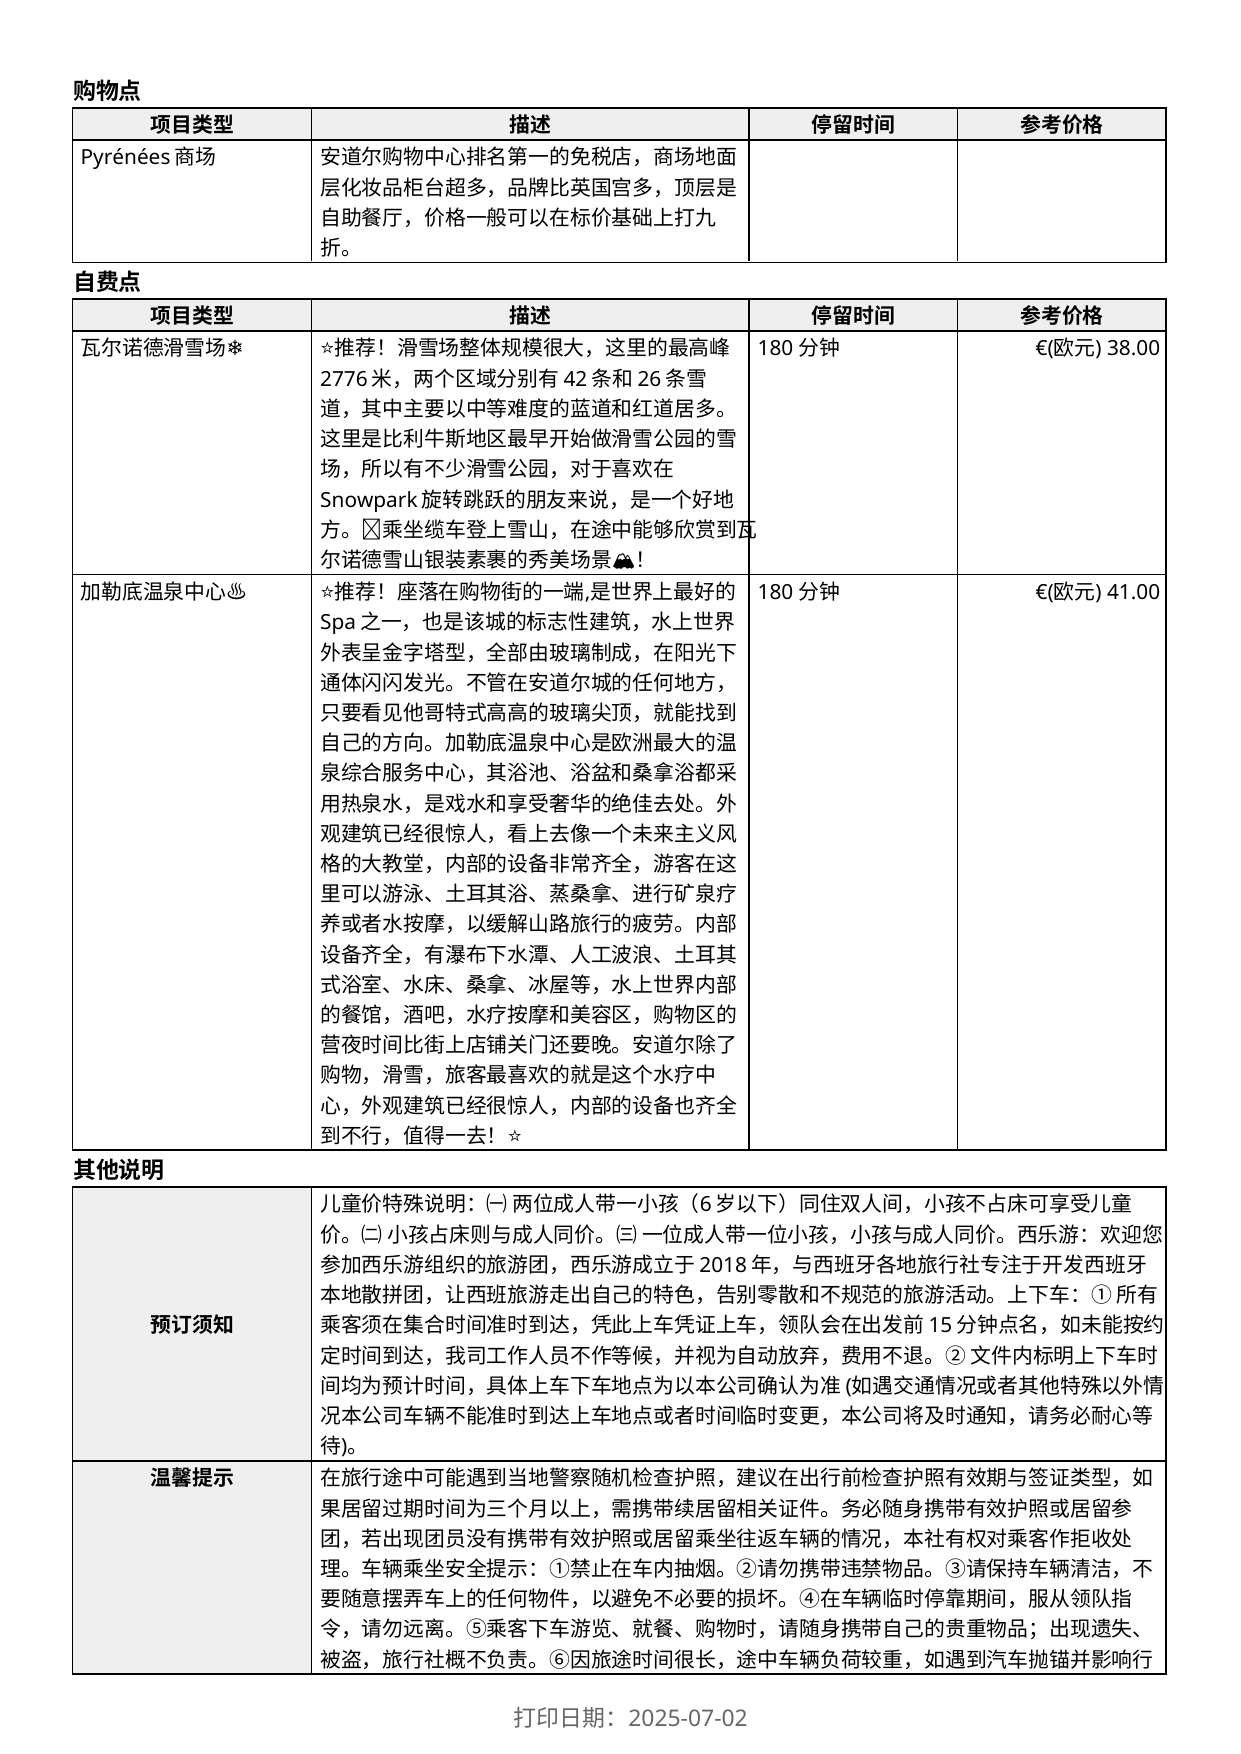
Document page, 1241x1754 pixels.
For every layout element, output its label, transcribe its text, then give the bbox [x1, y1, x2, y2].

table_cell 180 分钟 [750, 575, 957, 1149]
table_cell 温馨提示 [73, 1462, 311, 1673]
table_header 儿童价特殊说明： [312, 1188, 1165, 1460]
table_cell ⭐推荐！座落在购物街的一端,是世界上最好的Spa之一，也是该城的标志性建筑，水上世界外表呈金字塔型，全部由玻璃制成，在阳光下通体闪闪发光。不管在安道尔城的任何地方，只要看见他哥特式高高的玻璃尖顶，就能找到自己的方向。 [312, 575, 748, 1149]
table_cell €(欧元) 41.00 [958, 575, 1165, 1149]
table_cell €(欧元) 38.00 [958, 332, 1165, 573]
table_header 停留时间 [750, 300, 957, 330]
table_header 描述 [312, 109, 748, 139]
table_cell [958, 141, 1165, 261]
table_header 停留时间 [750, 109, 957, 139]
table_cell [750, 141, 957, 261]
table_header 参考价格 [958, 300, 1165, 330]
table_cell 安道尔购物中心排名第一的免税店，商场地面层化妆品柜台超多，品牌比英国宫多，顶层是自助餐厅，价格一般可以在标价基础上打九折。 [312, 141, 748, 261]
text 自费点 [73, 264, 1167, 297]
table_cell 瓦尔诺德滑雪场❄️ [73, 332, 311, 573]
text 购物点 [73, 73, 1167, 106]
table_header 项目类型 [73, 109, 311, 139]
table_cell 加勒底温泉中心♨️ [73, 575, 311, 1149]
table_cell ⭐推荐！滑雪场整体规模很大，这里的最高峰2776米，两个区域分别有42条和26条雪道，其中主要以中等难度的蓝道和红道居多。这里是比利牛斯地区最早开始做滑雪公园的雪场，所以有不少滑雪公园，对于喜欢在Snowpark旋转跳跃的朋友来说，是一个好地方。 [312, 332, 748, 573]
table_header 描述 [312, 300, 748, 330]
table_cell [312, 1462, 1165, 1673]
text 其他说明 [73, 1152, 1167, 1185]
table_header 预订须知 [73, 1188, 311, 1460]
table_cell 180 分钟 [750, 332, 957, 573]
table_cell Pyrénées商场 [73, 141, 311, 261]
table_header 参考价格 [958, 109, 1165, 139]
table_header 项目类型 [73, 300, 311, 330]
